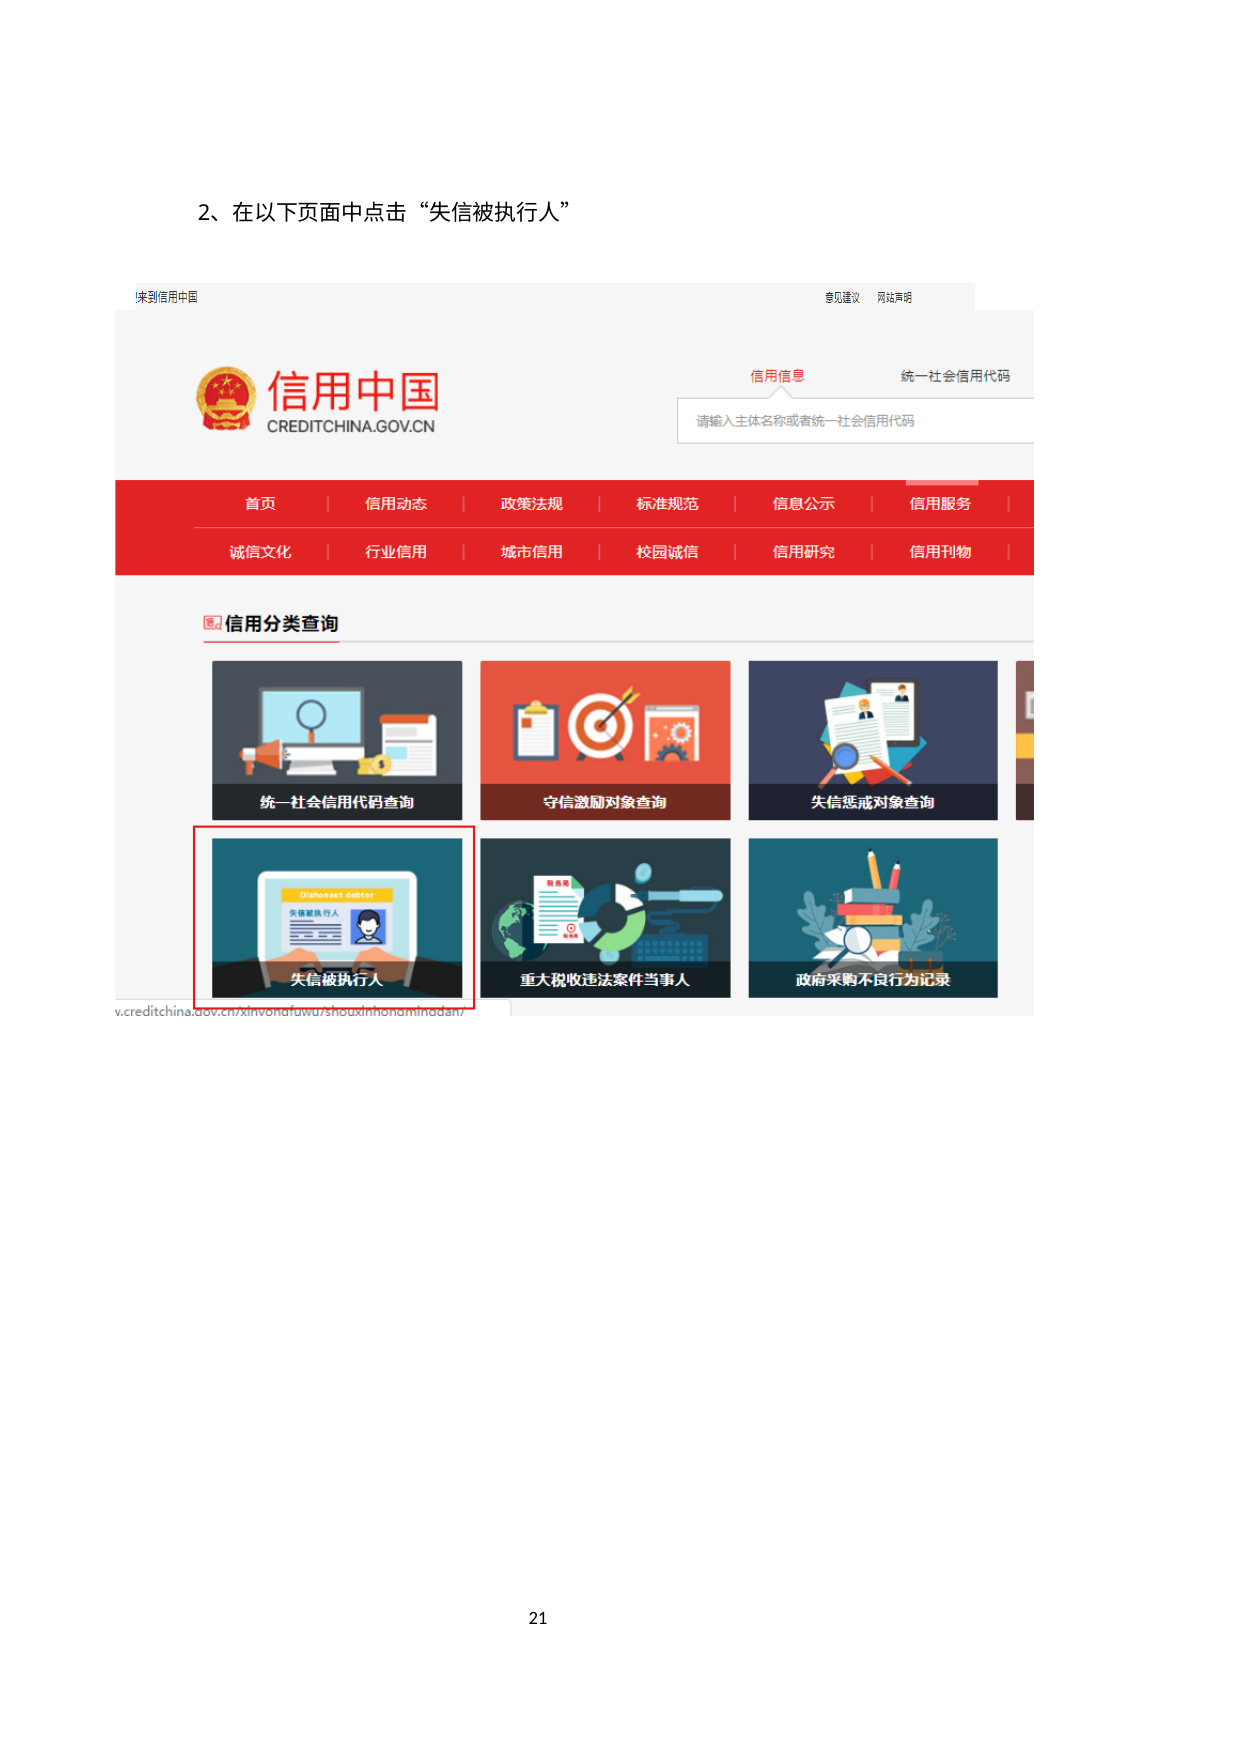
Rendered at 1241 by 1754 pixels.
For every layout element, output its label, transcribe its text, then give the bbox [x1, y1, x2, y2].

picture [115, 283, 1034, 1016]
text 2、在以下页面中点击“失信被执行人” [148, 194, 1093, 228]
